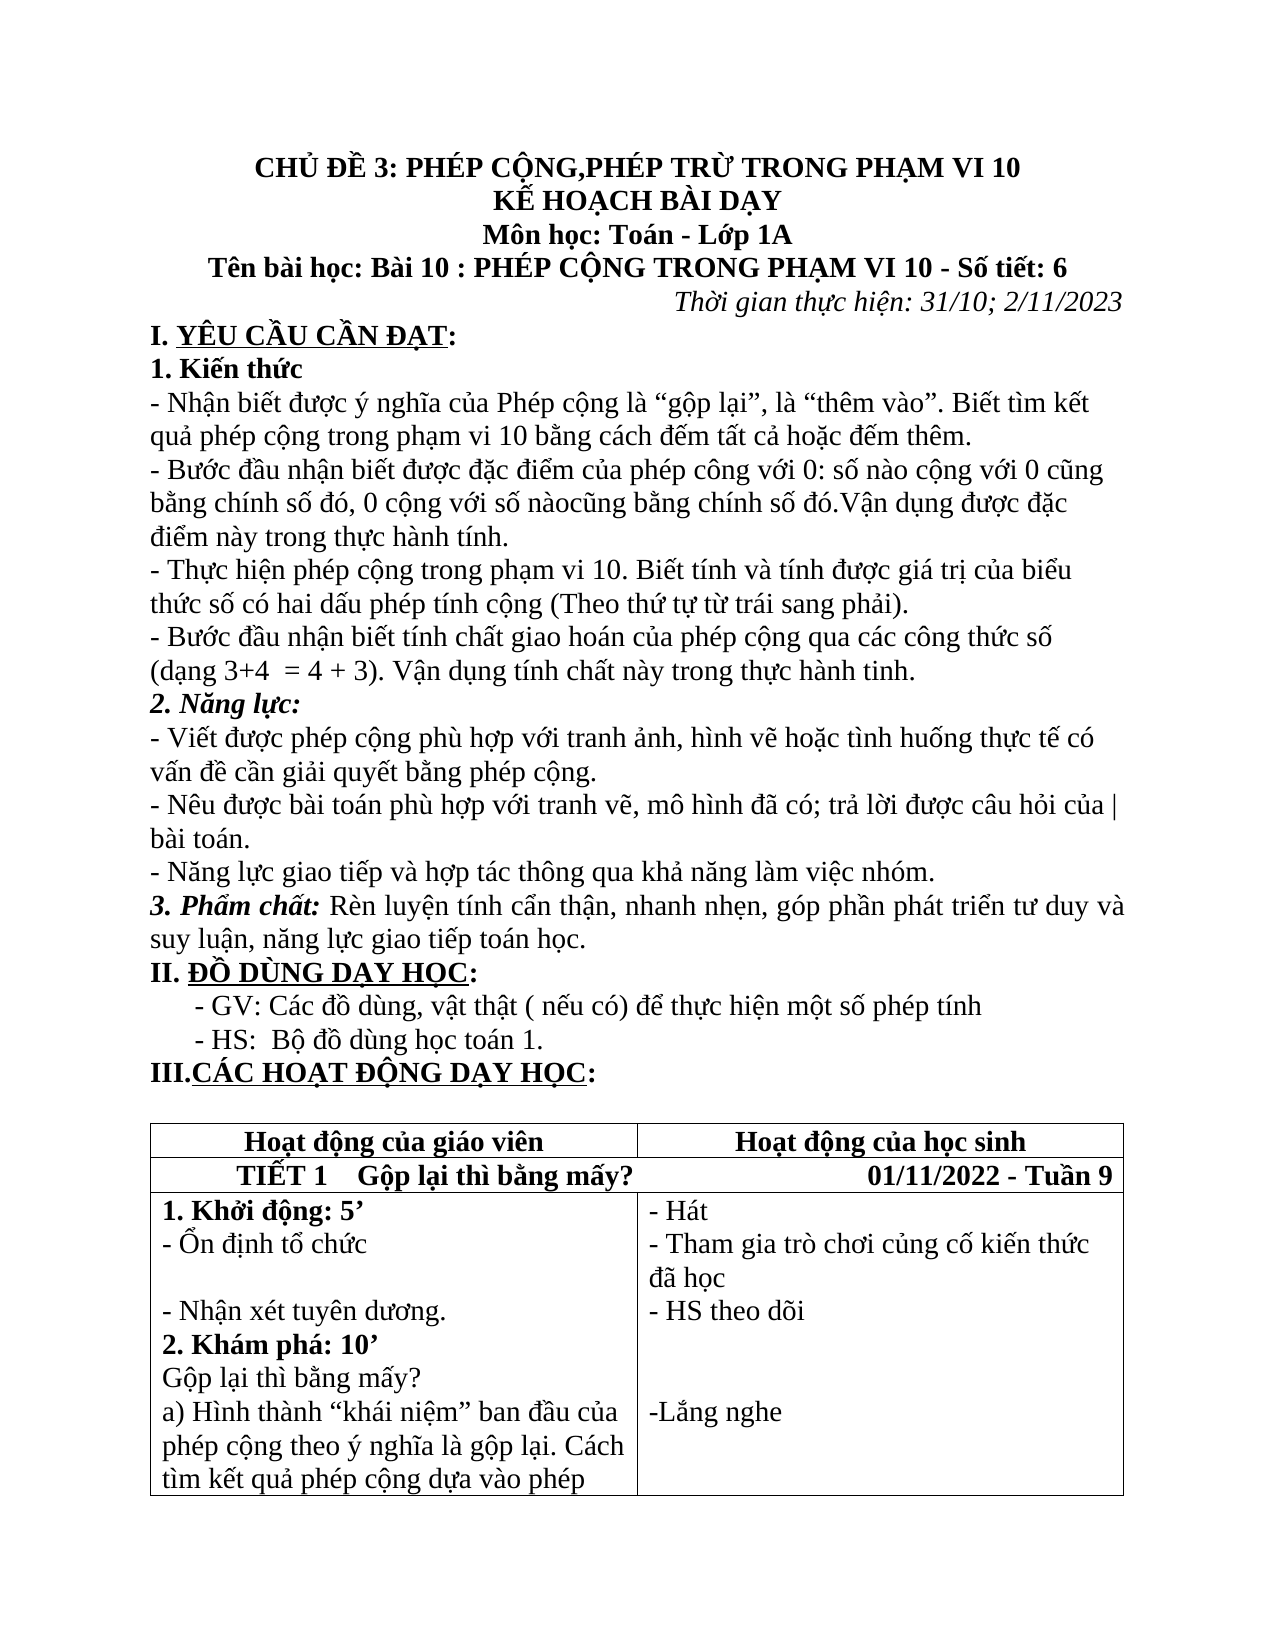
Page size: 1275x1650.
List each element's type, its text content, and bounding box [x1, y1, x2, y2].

text - Nhận biết được ý nghĩa của Phép cộng là “gộp lại”, là “thêm vào”. Biết tìm kết quả phép cộng trong phạm vi 10 bằng cách đếm tất cả hoặc đếm thêm. [150, 385, 1125, 452]
text - GV: Các đồ dùng, vật thật ( nếu có) để thực hiện một số phép tính [150, 988, 1125, 1022]
text - Bước đầu nhận biết tính chất giao hoán của phép cộng qua các công thức số (dạng 3+4 = 4 + 3). Vận dụng tính chất này trong thực hành tinh. [150, 619, 1125, 687]
text - Nêu được bài toán phù hợp với tranh vẽ, mô hình đã có; trả lời được câu hỏi của | bài toán. [150, 787, 1125, 854]
table_cell TIẾT 1 Gộp lại thì bằng mấy? 01/11/2022 - Tuần 9 [151, 1158, 1123, 1192]
table_header Hoạt động của học sinh [638, 1124, 1123, 1157]
text 2. Năng lực: [150, 687, 1125, 720]
text 3. Phẩm chất: Rèn luyện tính cẩn thận, nhanh nhẹn, góp phần phát triển tư duy và suy luận, năng lực giao tiếp toán học. [150, 888, 1125, 955]
text KẾ HOẠCH BÀI DẠY [150, 183, 1125, 217]
text I. YÊU CẦU CẦN ĐẠT: [150, 318, 1125, 351]
table_header Hoạt động của giáo viên [151, 1124, 637, 1157]
text - HS: Bộ đồ dùng học toán 1. [150, 1022, 1125, 1056]
text Tên bài học: Bài 10 : PHÉP CỘNG TRONG PHẠM VI 10 - Số tiết: 6 [150, 251, 1125, 284]
text Môn học: Toán - Lớp 1A [150, 217, 1125, 251]
text III.CÁC HOẠT ĐỘNG DẠY HỌC: [150, 1056, 1125, 1089]
text - Bước đầu nhận biết được đặc điểm của phép công với 0: số nào cộng với 0 cũng bằng chính số đó, 0 cộng với số nàocũng bằng chính số đó.Vận dụng được đặc điểm này trong thực hành tính. [150, 452, 1125, 552]
text - Viết được phép cộng phù hợp với tranh ảnh, hình vẽ hoặc tình huống thực tế có vấn đề cần giải quyết bằng phép cộng. [150, 720, 1125, 787]
text - Năng lực giao tiếp và hợp tác thông qua khả năng làm việc nhóm. [150, 854, 1125, 888]
text Thời gian thực hiện: 31/10; 2/11/2023 [150, 284, 1125, 318]
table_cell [638, 1193, 1123, 1495]
text CHỦ ĐỀ 3: PHÉP CỘNG,PHÉP TRỪ TRONG PHẠM VI 10 [150, 150, 1125, 183]
text 1. Kiến thức [150, 351, 1125, 385]
text - Thực hiện phép cộng trong phạm vi 10. Biết tính và tính được giá trị của biểu thức số có hai dấu phép tính cộng (Theo thứ tự từ trái sang phải). [150, 552, 1125, 619]
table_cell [151, 1193, 637, 1495]
text II. ĐỒ DÙNG DẠY HỌC: [150, 955, 1125, 988]
